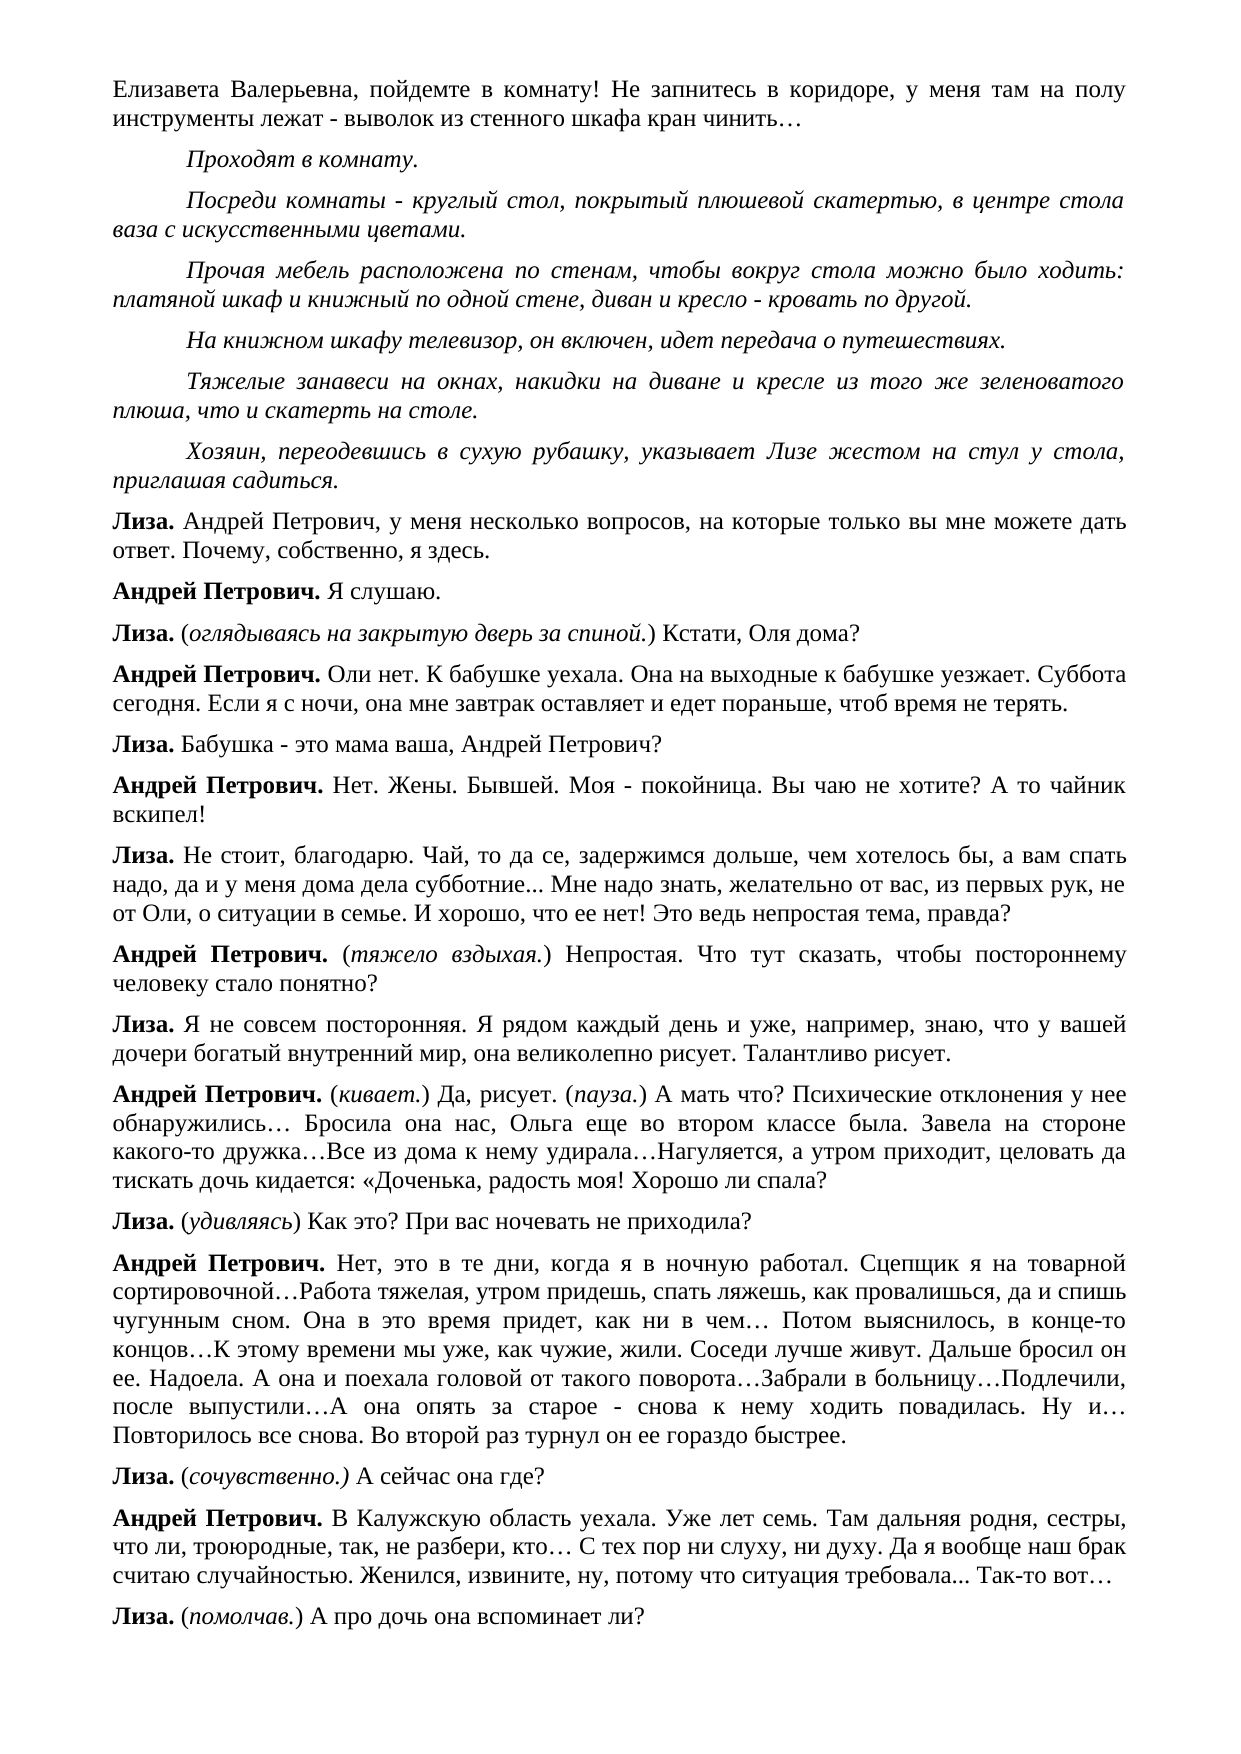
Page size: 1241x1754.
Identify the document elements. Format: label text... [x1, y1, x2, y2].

text Проходят в комнату. [112, 144, 1128, 173]
text Андрей Петрович. Нет. Жены. Бывшей. Моя - покойница. Вы чаю не хотите? А то чайник вскипел! [112, 770, 1128, 828]
text Лиза. (помолчав.) А про дочь она вспоминает ли? [112, 1601, 1128, 1630]
text Лиза. Не стоит, благодарю. Чай, то да се, задержимся дольше, чем хотелось бы, а вам спать надо, да и у меня дома дела субботние... Мне надо знать, желательно от вас, из первых рук, не от Оли, о ситуации в семье. И хорошо, что ее нет! Это ведь непростая тема, правда? [112, 840, 1128, 926]
text Андрей Петрович. (тяжело вздыхая.) Непростая. Что тут сказать, чтобы постороннему человеку стало понятно? [112, 939, 1128, 996]
text Лиза. (удивляясь) Как это? При вас ночевать не приходила? [112, 1206, 1128, 1235]
text Хозяин, переодевшись в сухую рубашку, указывает Лизе жестом на стул у стола, приглашая садиться. [112, 436, 1128, 494]
text Лиза. (сочувственно.) А сейчас она где? [112, 1461, 1128, 1490]
text Лиза. Бабушка - это мама ваша, Андрей Петрович? [112, 729, 1128, 758]
text Андрей Петрович. Нет, это в те дни, когда я в ночную работал. Сцепщик я на товарной сортировочной…Работа тяжелая, утром придешь, спать ляжешь, как провалишься, да и спишь чугунным сном. Она в это время придет, как ни в чем… Потом выяснилось, в конце-то концов…К этому времени мы уже, как чужие, жили. Соседи лучше живут. Дальше бросил он ее. Надоела. А она и поехала головой от такого поворота…Забрали в больницу…Подлечили, после выпустили…А она опять за старое - снова к нему ходить повадилась. Ну и…Повторилось все снова. Во второй раз турнул он ее гораздо быстрее. [112, 1248, 1128, 1449]
text Лиза. Андрей Петрович, у меня несколько вопросов, на которые только вы мне можете дать ответ. Почему, собственно, я здесь. [112, 506, 1128, 564]
text Андрей Петрович. (кивает.) Да, рисует. (пауза.) А мать что? Психические отклонения у нее обнаружились… Бросила она нас, Ольга еще во втором классе была. Завела на стороне какого-то дружка…Все из дома к нему удирала…Нагуляется, а утром приходит, целовать да тискать дочь кидается: «Доченька, радость моя! Хорошо ли спала? [112, 1079, 1128, 1194]
text На книжном шкафу телевизор, он включен, идет передача о путешествиях. [112, 325, 1128, 354]
text Тяжелые занавеси на окнах, накидки на диване и кресле из того же зеленоватого плюша, что и скатерть на столе. [112, 366, 1128, 424]
text Лиза. Я не совсем посторонняя. Я рядом каждый день и уже, например, знаю, что у вашей дочери богатый внутренний мир, она великолепно рисует. Талантливо рисует. [112, 1009, 1128, 1066]
text Елизавета Валерьевна, пойдемте в комнату! Не запнитесь в коридоре, у меня там на полу инструменты лежат - выволок из стенного шкафа кран чинить… [112, 74, 1128, 131]
text Прочая мебель расположена по стенам, чтобы вокруг стола можно было ходить: платяной шкаф и книжный по одной стене, диван и кресло - кровать по другой. [112, 255, 1128, 313]
text Лиза. (оглядываясь на закрытую дверь за спиной.) Кстати, Оля дома? [112, 618, 1128, 646]
text Андрей Петрович. Я слушаю. [112, 576, 1128, 605]
text Посреди комнаты - круглый стол, покрытый плюшевой скатертью, в центре стола ваза с искусственными цветами. [112, 185, 1128, 243]
text Андрей Петрович. Оли нет. К бабушке уехала. Она на выходные к бабушке уезжает. Суббота сегодня. Если я с ночи, она мне завтрак оставляет и едет пораньше, чтоб время не терять. [112, 659, 1128, 716]
text Андрей Петрович. В Калужскую область уехала. Уже лет семь. Там дальняя родня, сестры, что ли, троюродные, так, не разбери, кто… С тех пор ни слуху, ни духу. Да я вообще наш брак считаю случайностью. Женился, извините, ну, потому что ситуация требовала... Так-то вот… [112, 1503, 1128, 1589]
